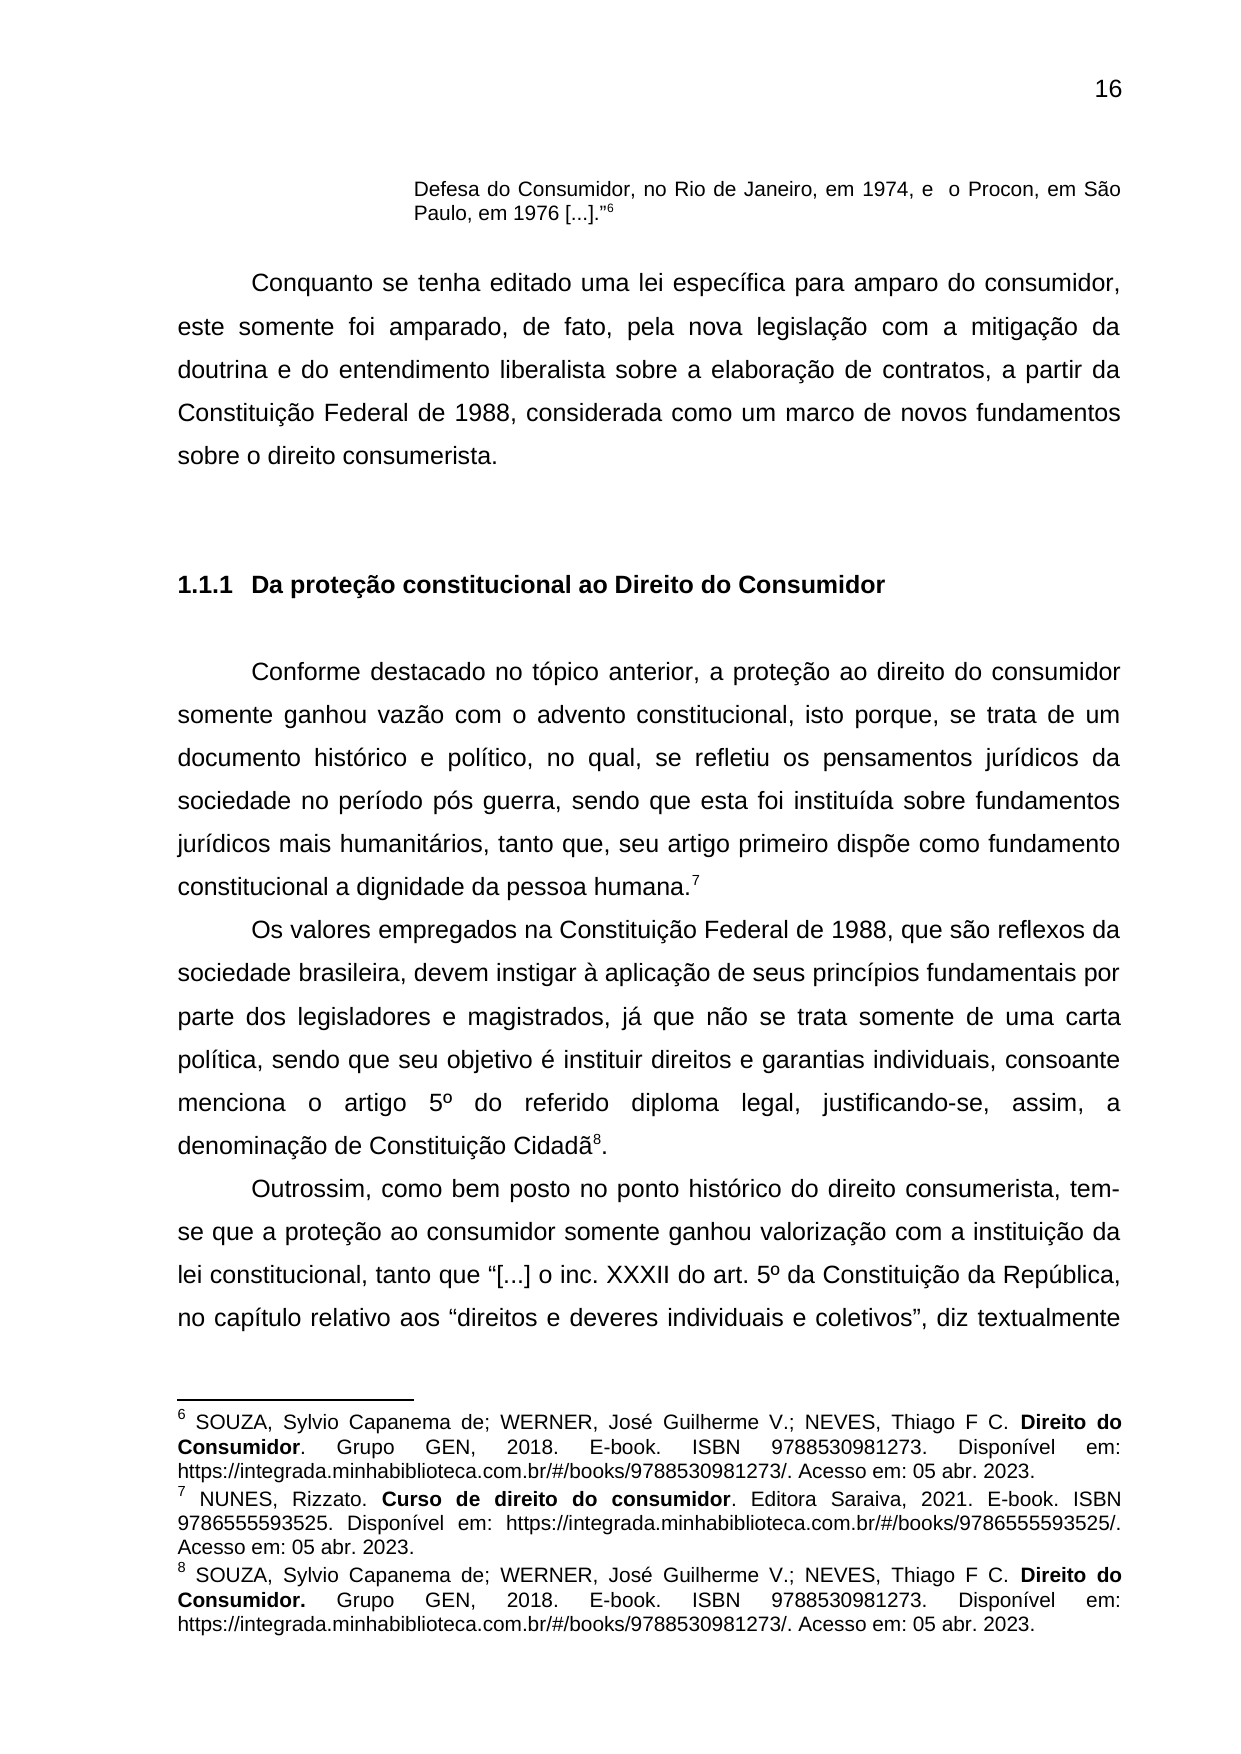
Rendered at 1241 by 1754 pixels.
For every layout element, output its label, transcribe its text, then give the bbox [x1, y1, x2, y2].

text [413, 177, 1122, 225]
text 1.1.1 Da proteção constitucional ao Direito do Consumidor [177, 570, 1122, 599]
text Conforme destacado no tópico anterior, a proteção ao direito do consumidor somente ganhou vazão com o advento constitucional, isto porque, se trata de um documento histórico e político, no qual, se refletiu os pensamentos jurídicos da sociedade no período pós guerra, sendo que esta foi instituída sobre fundamentos jurídicos mais humanitários, tanto que, seu artigo primeiro dispõe como fundamento constitucional a dignidade da pessoa humana. [177, 656, 1122, 901]
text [177, 1174, 1122, 1332]
text Conquanto se tenha editado uma lei específica para amparo do consumidor, este somente foi amparado, de fato, pela nova legislação com a mitigação da doutrina e do entendimento liberalista sobre a elaboração de contratos, a partir da Constituição Federal de 1988, considerada como um marco de novos fundamentos sobre o direito consumerista. [177, 268, 1122, 469]
text Os valores empregados na Constituição Federal de 1988, que são reflexos da sociedade brasileira, devem instigar à aplicação de seus princípios fundamentais por parte dos legisladores e magistrados, já que não se trata somente de uma carta política, sendo que seu objetivo é instituir direitos e garantias individuais, consoante menciona o artigo 5º do referido diploma legal, justificando-se, assim, a denominação de Constituição Cidadã. [177, 915, 1122, 1159]
